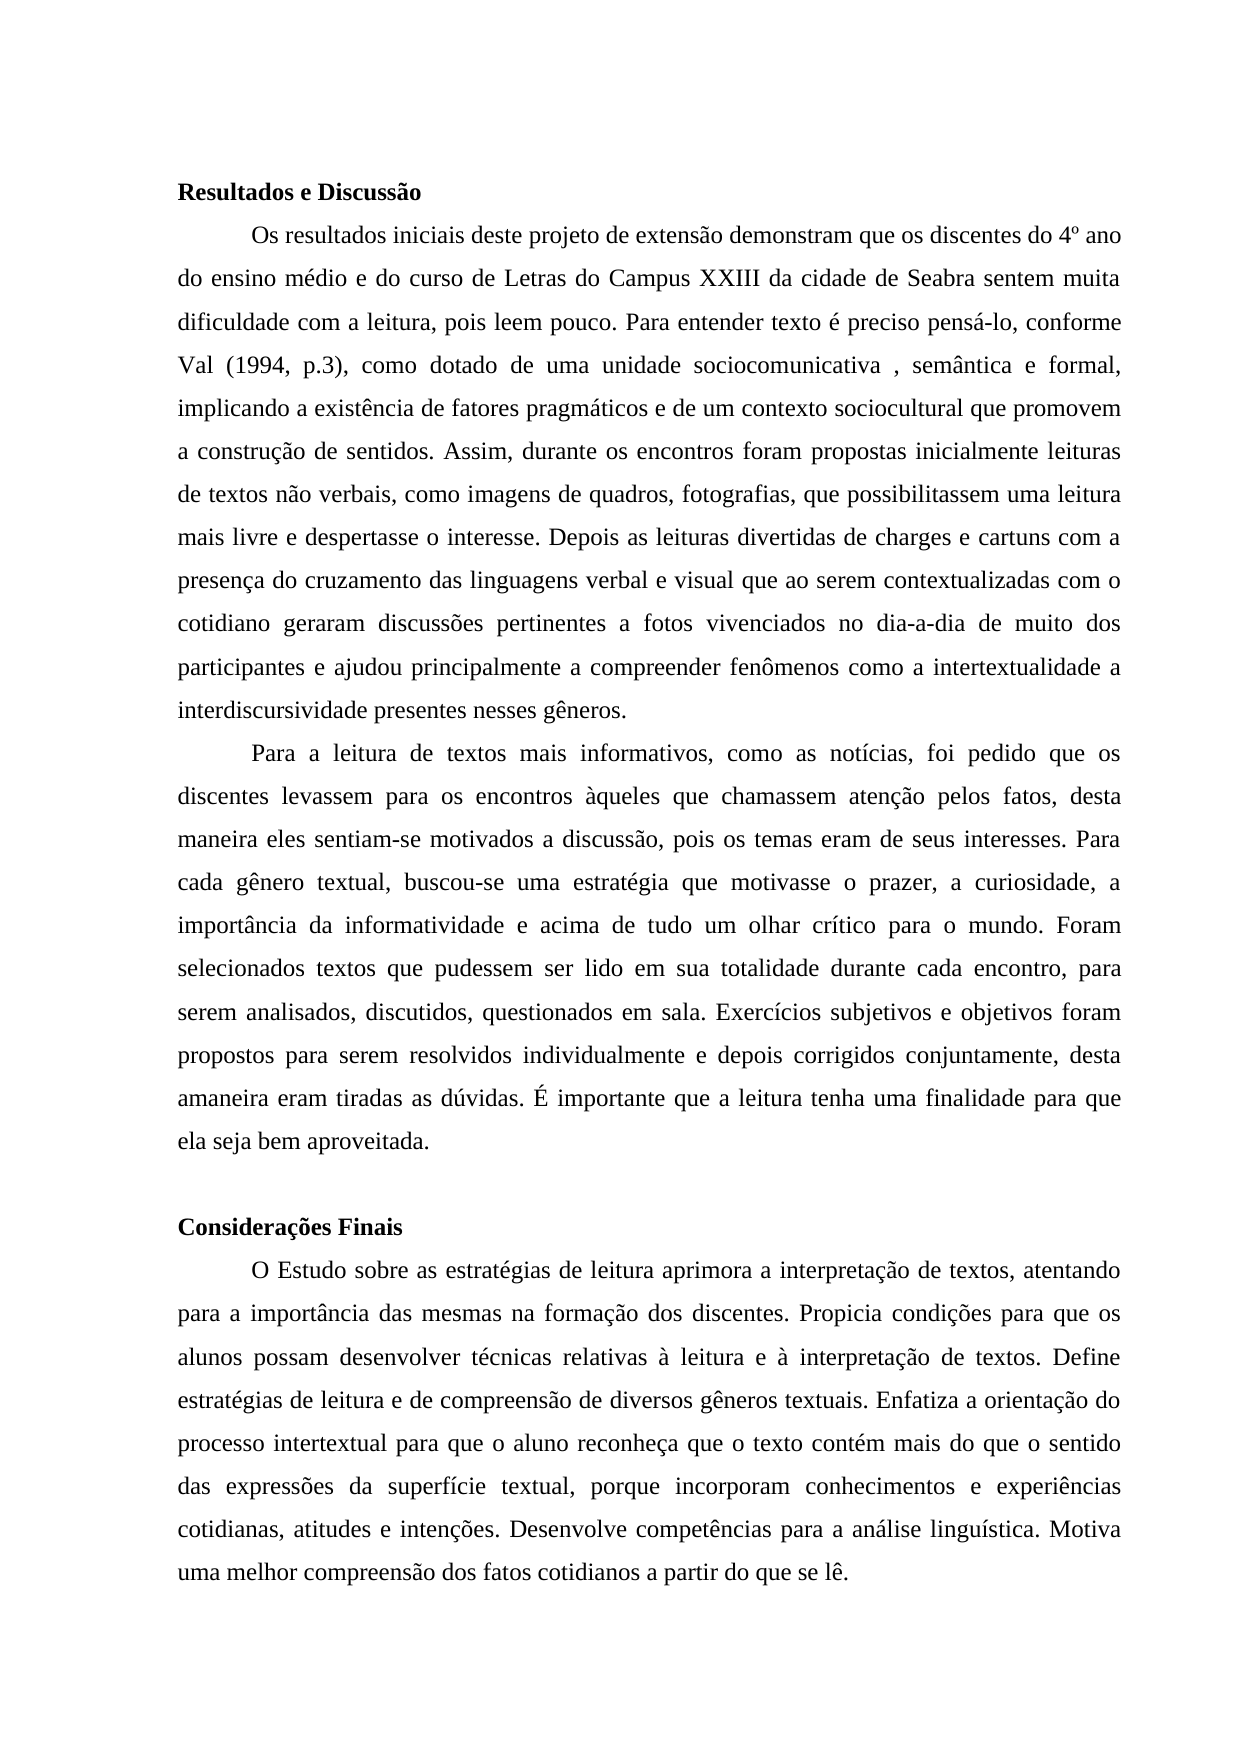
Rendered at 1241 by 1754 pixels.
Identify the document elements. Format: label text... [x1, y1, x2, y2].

text Considerações Finais [177, 1212, 1122, 1241]
text Resultados e Discussão [177, 177, 1122, 206]
text O Estudo sobre as estratégias de leitura aprimora a interpretação de textos, atentando para a importância das mesmas na formação dos discentes. Propicia condições para que os alunos possam desenvolver técnicas relativas à leitura e à interpretação de textos. Define estratégias de leitura e de compreensão de diversos gêneros textuais. Enfatiza a orientação do processo intertextual para que o aluno reconheça que o texto contém mais do que o sentido das expressões da superfície textual, porque incorporam conhecimentos e experiências cotidianas, atitudes e intenções. Desenvolve competências para a análise linguística. Motiva uma melhor compreensão dos fatos cotidianos a partir do que se lê. [177, 1255, 1122, 1586]
text Os resultados iniciais deste projeto de extensão demonstram que os discentes do 4º ano do ensino médio e do curso de Letras do Campus XXIII da cidade de Seabra sentem muita dificuldade com a leitura, pois leem pouco. Para entender texto é preciso pensá-lo, conforme Val (1994, p.3), como dotado de uma unidade sociocomunicativa , semântica e formal, implicando a existência de fatores pragmáticos e de um contexto sociocultural que promovem a construção de sentidos. Assim, durante os encontros foram propostas inicialmente leituras de textos não verbais, como imagens de quadros, fotografias, que possibilitassem uma leitura mais livre e despertasse o interesse. Depois as leituras divertidas de charges e cartuns com a presença do cruzamento das linguagens verbal e visual que ao serem contextualizadas com o cotidiano geraram discussões pertinentes a fotos vivenciados no dia-a-dia de muito dos participantes e ajudou principalmente a compreender fenômenos como a intertextualidade a interdiscursividade presentes nesses gêneros. [177, 220, 1122, 723]
text Para a leitura de textos mais informativos, como as notícias, foi pedido que os discentes levassem para os encontros àqueles que chamassem atenção pelos fatos, desta maneira eles sentiam-se motivados a discussão, pois os temas eram de seus interesses. Para cada gênero textual, buscou-se uma estratégia que motivasse o prazer, a curiosidade, a importância da informatividade e acima de tudo um olhar crítico para o mundo. Foram selecionados textos que pudessem ser lido em sua totalidade durante cada encontro, para serem analisados, discutidos, questionados em sala. Exercícios subjetivos e objetivos foram propostos para serem resolvidos individualmente e depois corrigidos conjuntamente, desta amaneira eram tiradas as dúvidas. É importante que a leitura tenha uma finalidade para que ela seja bem aproveitada. [177, 738, 1122, 1155]
